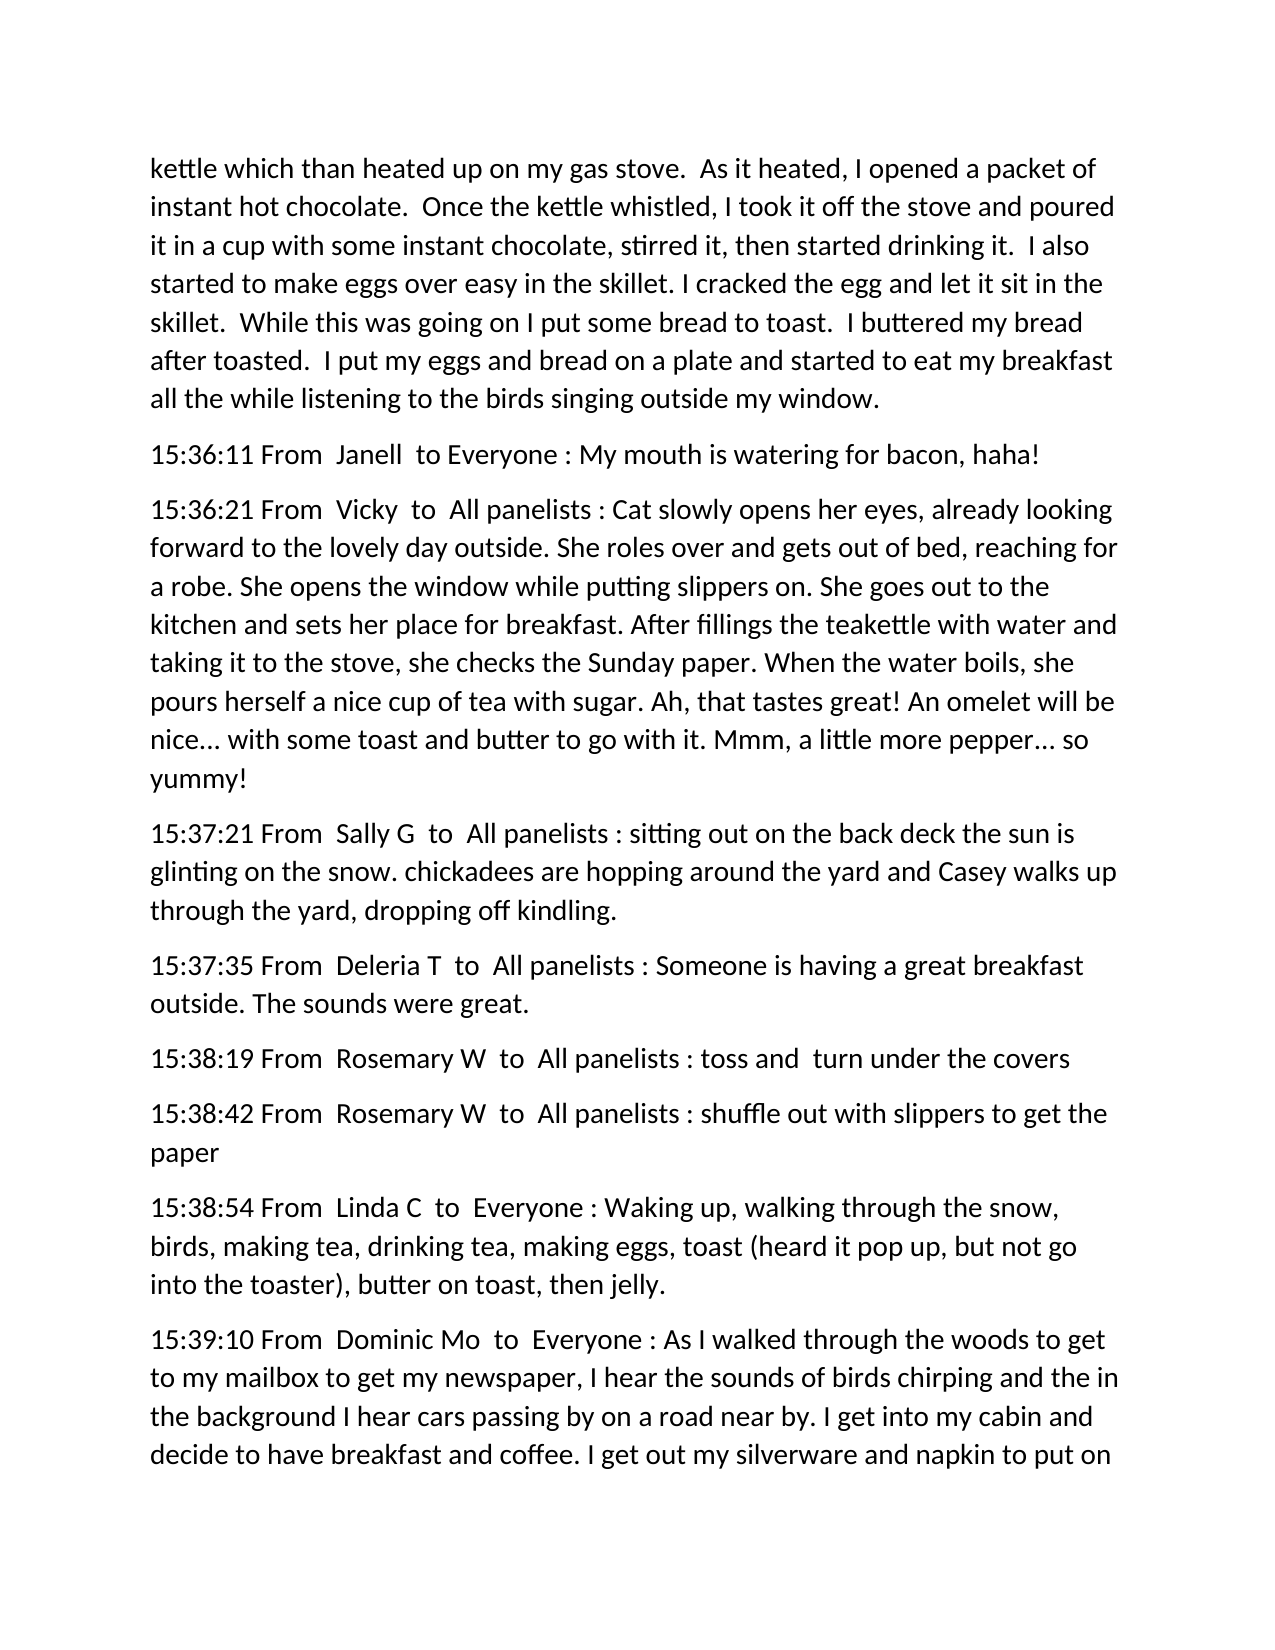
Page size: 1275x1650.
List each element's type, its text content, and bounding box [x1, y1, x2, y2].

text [150, 150, 1125, 416]
text 15:36:11 From Janell to Everyone : My mouth is watering for bacon, haha! [150, 436, 1125, 471]
text 15:36:21 From Vicky to All panelists : Cat slowly opens her eyes, already looking forward to the lovely day outside. She roles over and gets out of bed, reaching for a robe. She opens the window while putting slippers on. She goes out to the kitchen and sets her place for breakfast. After fillings the teakettle with water and taking it to the stove, she checks the Sunday paper. When the water boils, she pours herself a nice cup of tea with sugar. Ah, that tastes great! An omelet will be nice... with some toast and butter to go with it. Mmm, a little more pepper... so yummy! [150, 491, 1125, 796]
text 15:37:35 From Deleria T to All panelists : Someone is having a great breakfast outside. The sounds were great. [150, 947, 1125, 1021]
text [150, 1321, 1125, 1472]
text 15:38:19 From Rosemary W to All panelists : toss and turn under the covers [150, 1041, 1125, 1076]
text 15:38:42 From Rosemary W to All panelists : shuffle out with slippers to get the paper [150, 1096, 1125, 1170]
text 15:38:54 From Linda C to Everyone : Waking up, walking through the snow, birds, making tea, drinking tea, making eggs, toast (heard it pop up, but not go into the toaster), butter on toast, then jelly. [150, 1189, 1125, 1302]
text 15:37:21 From Sally G to All panelists : sitting out on the back deck the sun is glinting on the snow. chickadees are hopping around the yard and Casey walks up through the yard, dropping off kindling. [150, 815, 1125, 927]
